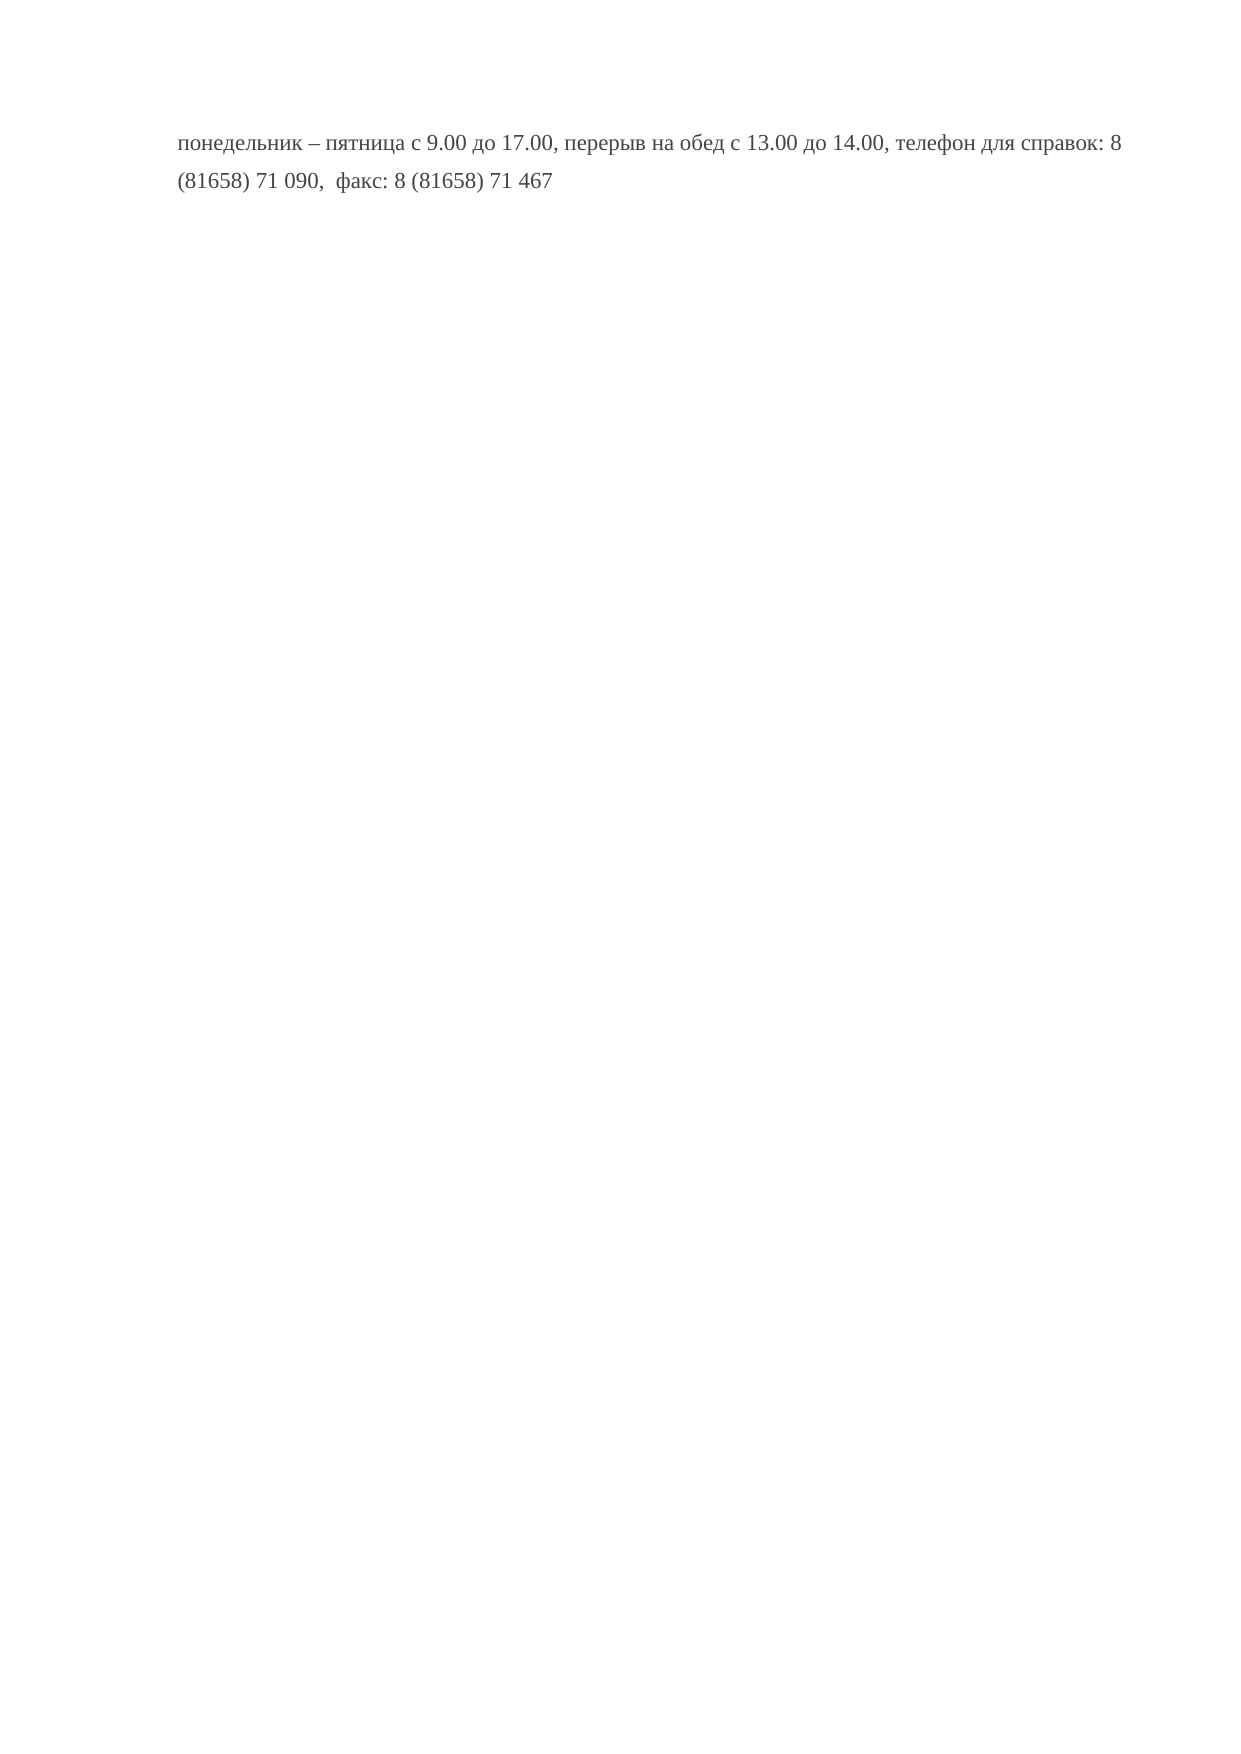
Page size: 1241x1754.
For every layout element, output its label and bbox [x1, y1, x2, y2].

text [177, 118, 1152, 193]
